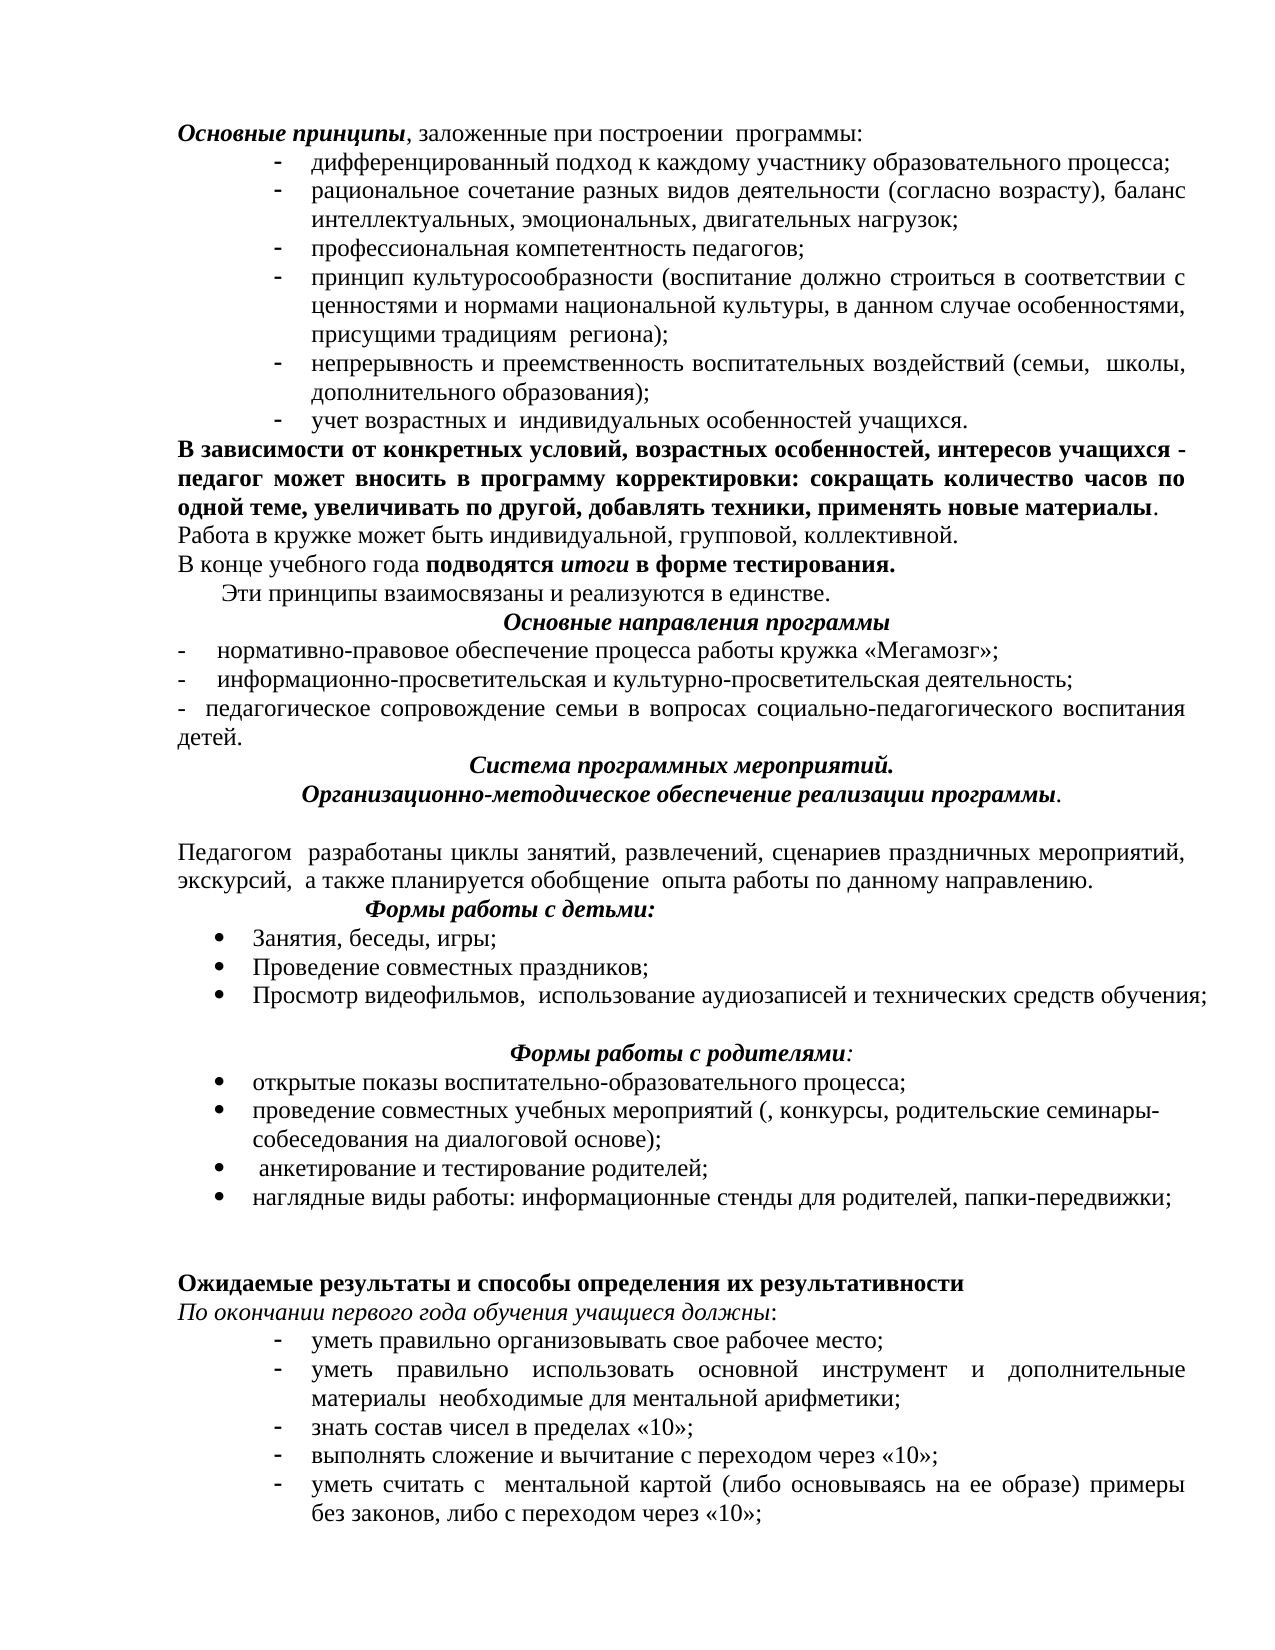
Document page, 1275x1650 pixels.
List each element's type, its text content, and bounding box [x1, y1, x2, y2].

list профессиональная компетентность педагогов; [274, 233, 1186, 262]
list принцип культуросообразности (воспитание должно строиться в соответствии с ценностями и нормами национальной культуры, в данном случае особенностями, присущими традициям региона); [274, 262, 1186, 348]
text Система программных мероприятий. [177, 751, 1186, 779]
list дифференцированный подход к каждому участнику образовательного процесса; [274, 147, 1186, 176]
text Формы работы с детьми: [177, 894, 1216, 923]
list Занятия, беседы, игры; [215, 923, 1216, 952]
list знать состав чисел в пределах «10»; [274, 1412, 1186, 1441]
list наглядные виды работы: информационные стенды для родителей, папки-передвижки; [215, 1182, 1216, 1211]
list анкетирование и тестирование родителей; [215, 1153, 1216, 1182]
text Ожидаемые результаты и способы определения их результативности [177, 1268, 1186, 1297]
list уметь считать с ментальной картой (либо основываясь на ее образе) примеры без законов, либо с переходом через «10»; [274, 1469, 1186, 1527]
text Работа в кружке может быть индивидуальной, групповой, коллективной. [177, 521, 1186, 549]
text В конце учебного года подводятся итоги в форме тестирования. [177, 549, 1186, 578]
list уметь правильно организовывать свое рабочее место; [274, 1326, 1186, 1354]
list Просмотр видеофильмов, использование аудиозаписей и технических средств обучения; [215, 981, 1216, 1009]
list учет возрастных и индивидуальных особенностей учащихся. [274, 406, 1186, 434]
text - информационно-просветительская и культурно-просветительская деятельность; [177, 664, 1186, 693]
list непрерывность и преемственность воспитательных воздействий (семьи, школы, дополнительного образования); [274, 348, 1186, 406]
text Основные направления программы [177, 607, 1186, 636]
text Эти принципы взаимосвязаны и реализуются в единстве. [177, 578, 1186, 607]
list открытые показы воспитательно-образовательного процесса; [215, 1067, 1216, 1096]
text - нормативно-правовое обеспечение процесса работы кружка «Мегамозг»; [177, 636, 1186, 664]
text Формы работы с родителями: [177, 1038, 1186, 1067]
list Проведение совместных праздников; [215, 952, 1216, 981]
list уметь правильно использовать основной инструмент и дополнительные материалы необходимые для ментальной арифметики; [274, 1354, 1186, 1412]
text Основные принципы, заложенные при построении программы: [177, 118, 1186, 147]
list проведение совместных учебных мероприятий (, конкурсы, родительские семинары-собеседования на диалоговой основе); [215, 1096, 1216, 1153]
text По окончании первого года обучения учащиеся должны: [177, 1297, 1186, 1326]
list рациональное сочетание разных видов деятельности (согласно возрасту), баланс интеллектуальных, эмоциональных, двигательных нагрузок; [274, 176, 1186, 233]
text - педагогическое сопровождение семьи в вопросах социально-педагогического воспитания детей. [177, 693, 1186, 751]
text Организационно-методическое обеспечение реализации программы. [177, 779, 1186, 808]
text В зависимости от конкретных условий, возрастных особенностей, интересов учащихся - педагог может вносить в программу корректировки: сокращать количество часов по одной теме, увеличивать по другой, добавлять техники, применять новые материалы. [177, 434, 1186, 521]
list выполнять сложение и вычитание с переходом через «10»; [274, 1441, 1186, 1469]
text Педагогом разработаны циклы занятий, развлечений, сценариев праздничных мероприятий, экскурсий, а также планируется обобщение опыта работы по данному направлению. [177, 837, 1186, 894]
